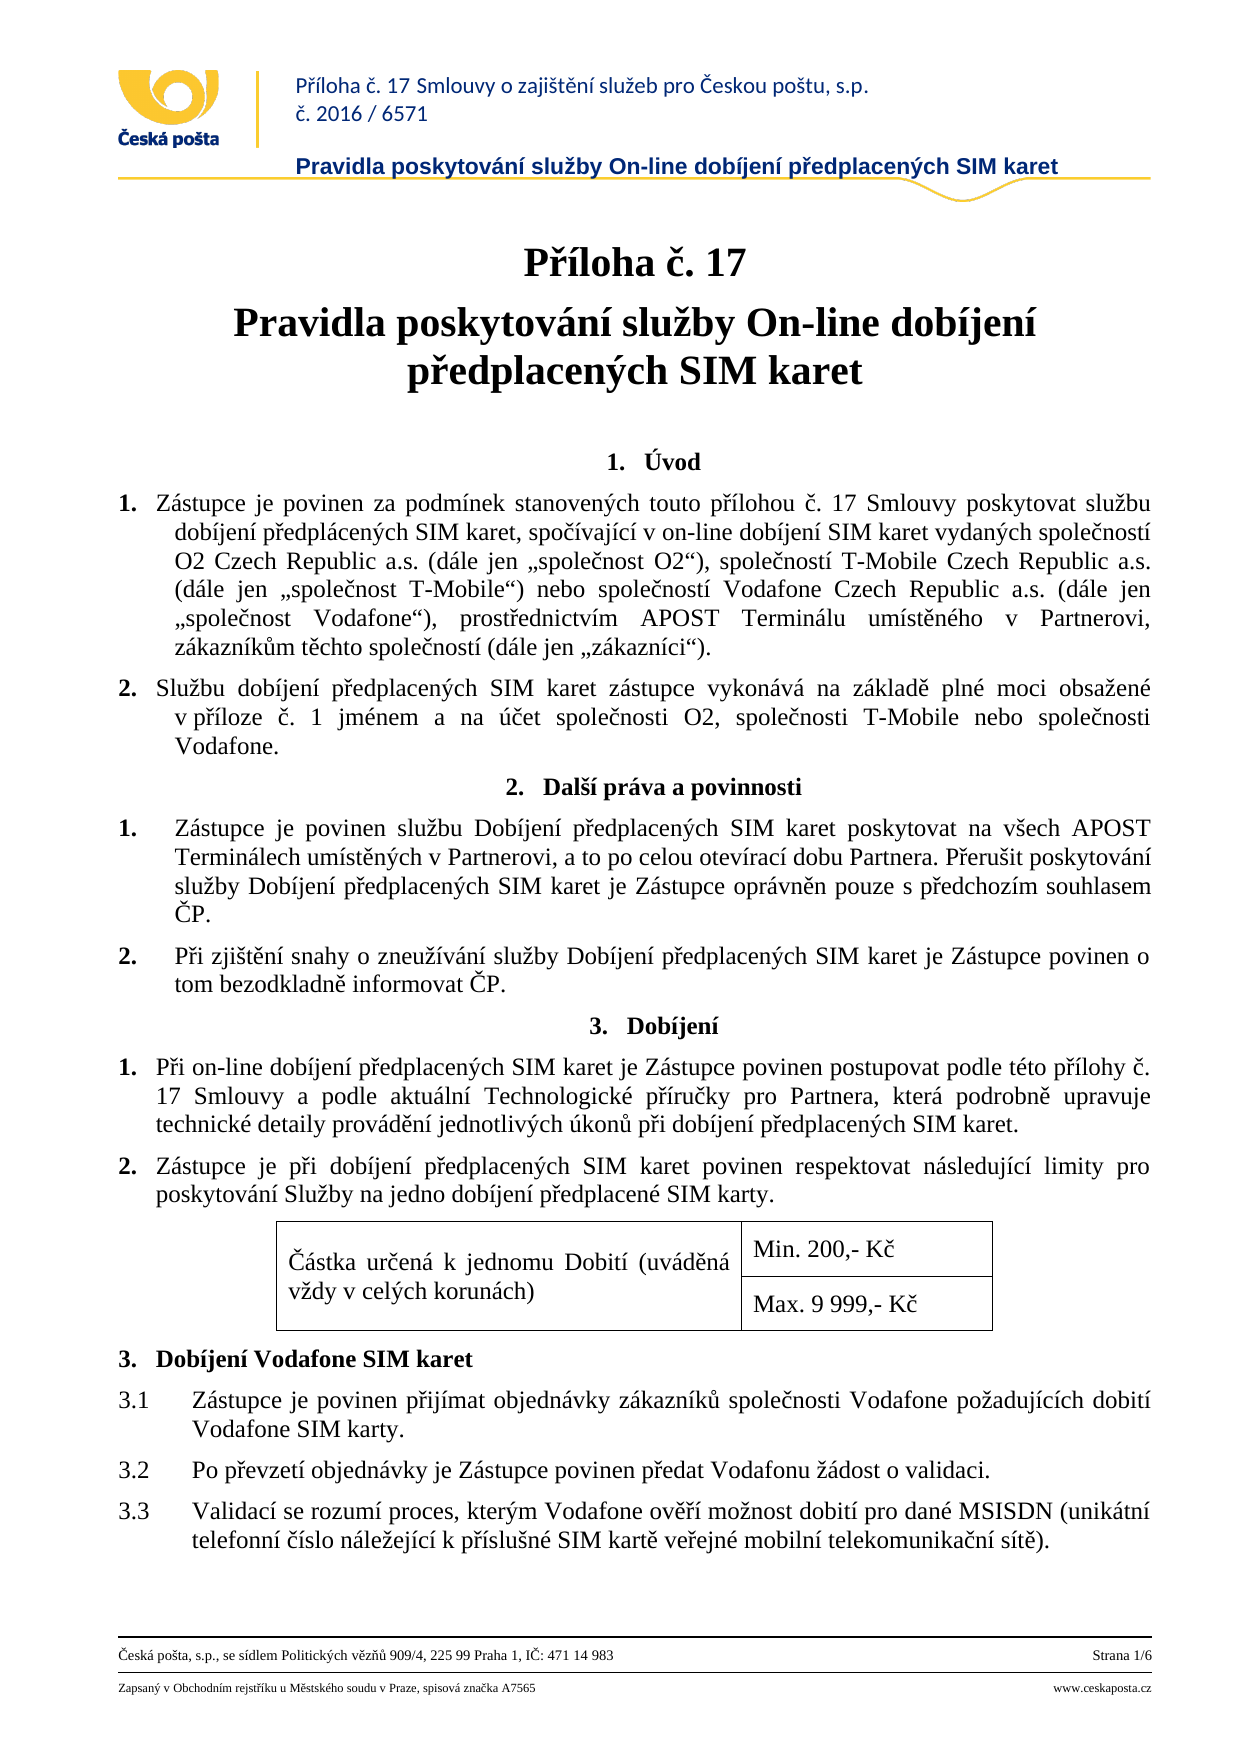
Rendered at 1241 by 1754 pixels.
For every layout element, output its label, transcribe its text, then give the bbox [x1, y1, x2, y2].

table_header Částka určená k jednomu Dobití (uváděná vždy v celých korunách) [277, 1222, 741, 1330]
list Zástupce je povinen službu Dobíjení předplacených SIM karet poskytovat na všech APOST Terminálech umístěných v Partnerovi, a to po celou otevírací dobu Partnera. Přerušit poskytování služby Dobíjení předplacených SIM karet je Zástupce oprávněn pouze s předchozím souhlasem ČP. [118, 813, 1152, 928]
list Další práva a povinnosti [156, 772, 1152, 801]
list Dobíjení Vodafone SIM karet [118, 1344, 1152, 1373]
list Dobíjení [156, 1011, 1152, 1039]
picture [118, 177, 1151, 202]
list Úvod [156, 447, 1152, 476]
list Při zjištění snahy o zneužívání služby Dobíjení předplacených SIM karet je Zástupce povinen o tom bezodkladně informovat ČP. [118, 941, 1152, 998]
list Zástupce je povinen přijímat objednávky zákazníků společnosti Vodafone požadujících dobití Vodafone SIM karty. [118, 1385, 1152, 1443]
picture [118, 70, 219, 148]
list Zástupce je povinen za podmínek stanovených touto přílohou č. 17 Smlouvy poskytovat službu dobíjení předplácených SIM karet, spočívající v on-line dobíjení SIM karet vydaných společností O2 Czech Republic a.s. (dále jen „společnost O2“), společností T-Mobile Czech Republic a.s. (dále jen „společnost T-Mobile“) nebo společností Vodafone Czech Republic a.s. (dále jen „společnost Vodafone“), prostřednictvím APOST Terminálu umístěného v Partnerovi, zákazníkům těchto společností (dále jen „zákazníci“). [118, 488, 1152, 661]
table_header Min. 200,- Kč [742, 1222, 992, 1276]
text Příloha č. 17 [118, 237, 1152, 285]
list Při on-line dobíjení předplacených SIM karet je Zástupce povinen postupovat podle této přílohy č. 17 Smlouvy a podle aktuální Technologické příručky pro Partnera, která podrobně upravuje technické detaily provádění jednotlivých úkonů při dobíjení předplacených SIM karet. [118, 1052, 1152, 1138]
list Po převzetí objednávky je Zástupce povinen předat Vodafonu žádost o validaci. [118, 1455, 1152, 1484]
list Zástupce je při dobíjení předplacených SIM karet povinen respektovat následující limity pro poskytování Služby na jedno dobíjení předplacené SIM karty. [118, 1151, 1152, 1208]
text Pravidla poskytování služby On-line dobíjení předplacených SIM karet [118, 297, 1152, 393]
list Validací se rozumí proces, kterým Vodafone ověří možnost dobití pro dané MSISDN (unikátní telefonní číslo náležející k příslušné SIM kartě veřejné mobilní telekomunikační sítě). [118, 1496, 1152, 1554]
table_cell Max. 9 999,- Kč [742, 1277, 992, 1330]
list Službu dobíjení předplacených SIM karet zástupce vykonává na základě plné moci obsažené v příloze č. 1 jménem a na účet společnosti O2, společnosti T-Mobile nebo společnosti Vodafone. [118, 673, 1152, 759]
